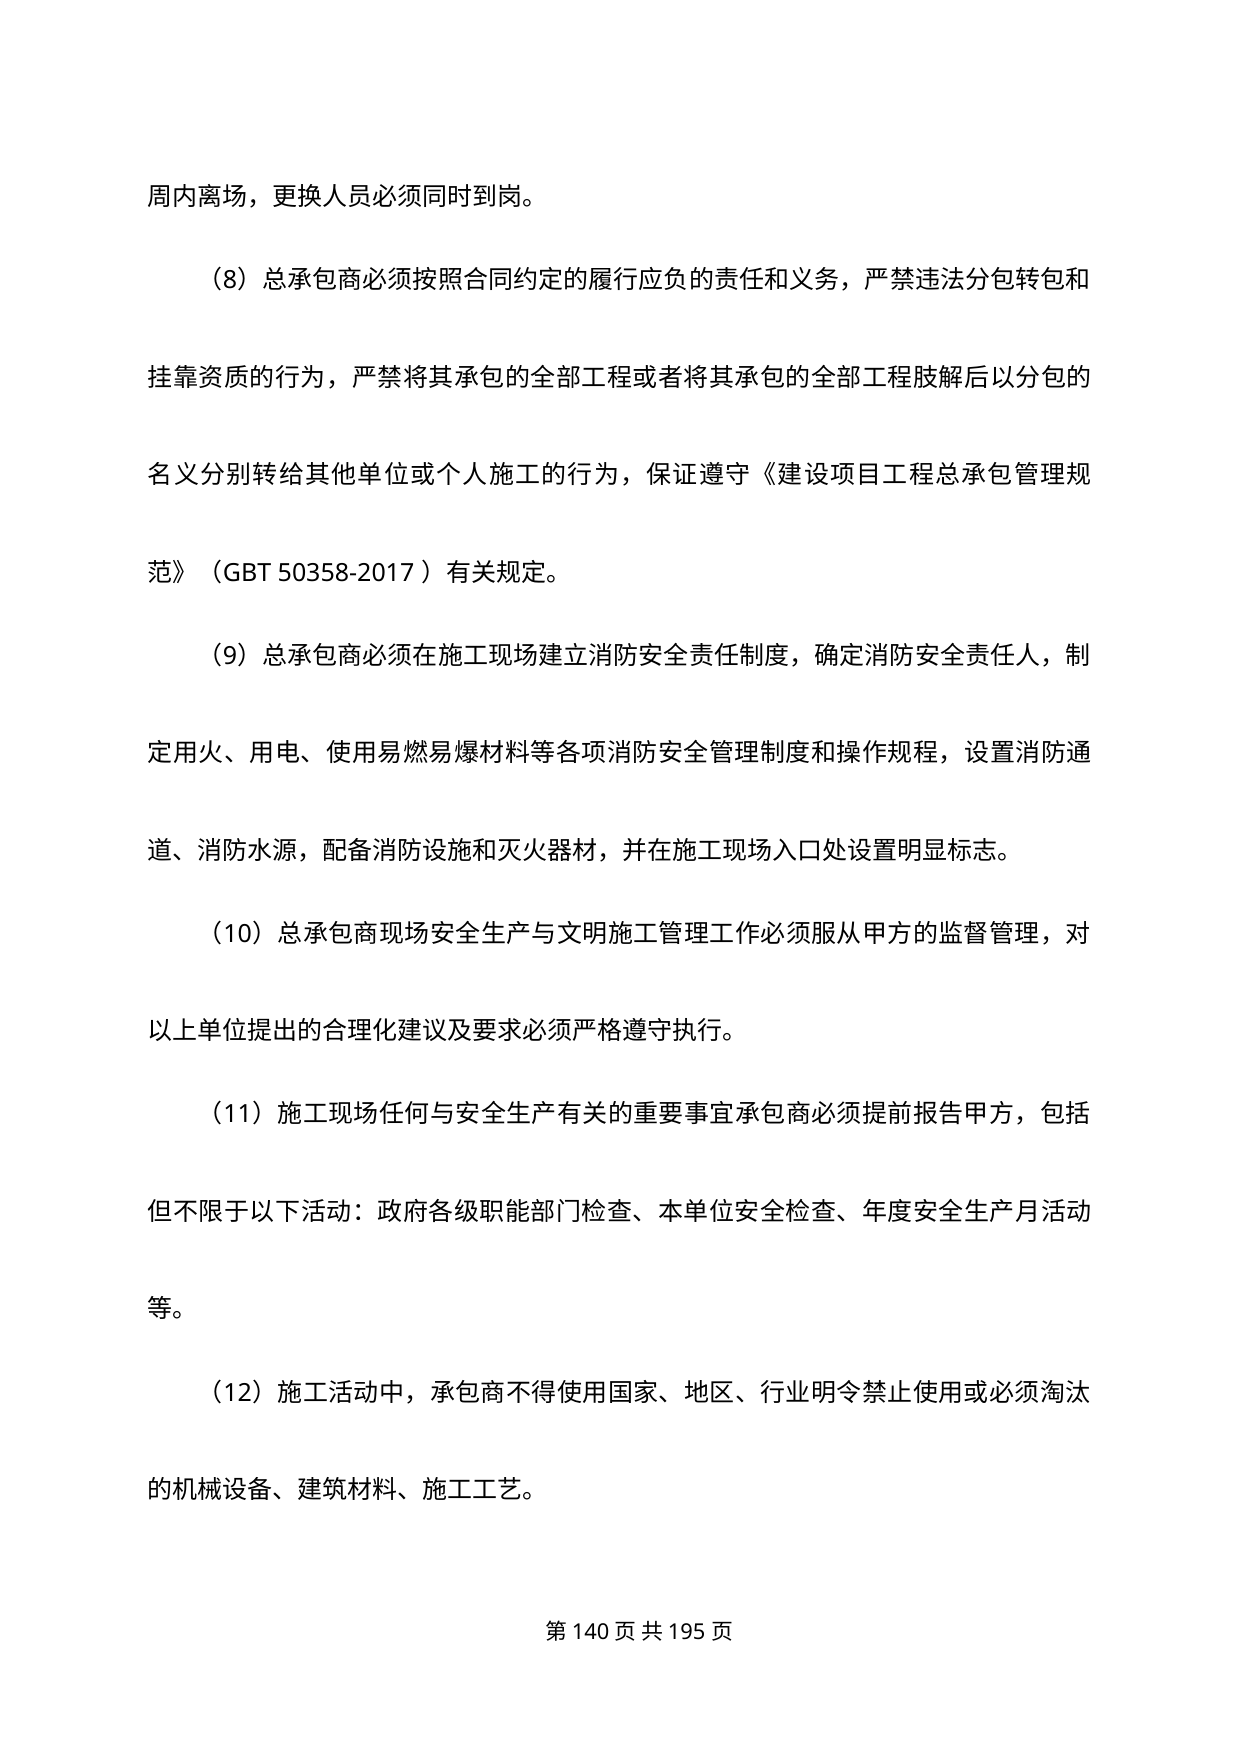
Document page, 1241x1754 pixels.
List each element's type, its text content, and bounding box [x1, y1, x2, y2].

text （8）总承包商必须按照合同约定的履行应负的责任和义务，严禁违法分包转包和挂靠资质的行为，严禁将其承包的全部工程或者将其承包的全部工程肢解后以分包的名义分别转给其他单位或个人施工的行为，保证遵守《建设项目工程总承包管理规范》（GBT 50358-2017 ）有关规定。 [148, 245, 1093, 603]
text （11）施工现场任何与安全生产有关的重要事宜承包商必须提前报告甲方，包括但不限于以下活动：政府各级职能部门检查、本单位安全检查、年度安全生产月活动等。 [148, 1079, 1093, 1339]
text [148, 162, 1093, 227]
text （10）总承包商现场安全生产与文明施工管理工作必须服从甲方的监督管理，对以上单位提出的合理化建议及要求必须严格遵守执行。 [148, 899, 1093, 1061]
text （12）施工活动中，承包商不得使用国家、地区、行业明令禁止使用或必须淘汰的机械设备、建筑材料、施工工艺。 [148, 1358, 1093, 1520]
text （9）总承包商必须在施工现场建立消防安全责任制度，确定消防安全责任人，制定用火、用电、使用易燃易爆材料等各项消防安全管理制度和操作规程，设置消防通道、消防水源，配备消防设施和灭火器材，并在施工现场入口处设置明显标志。 [148, 621, 1093, 881]
